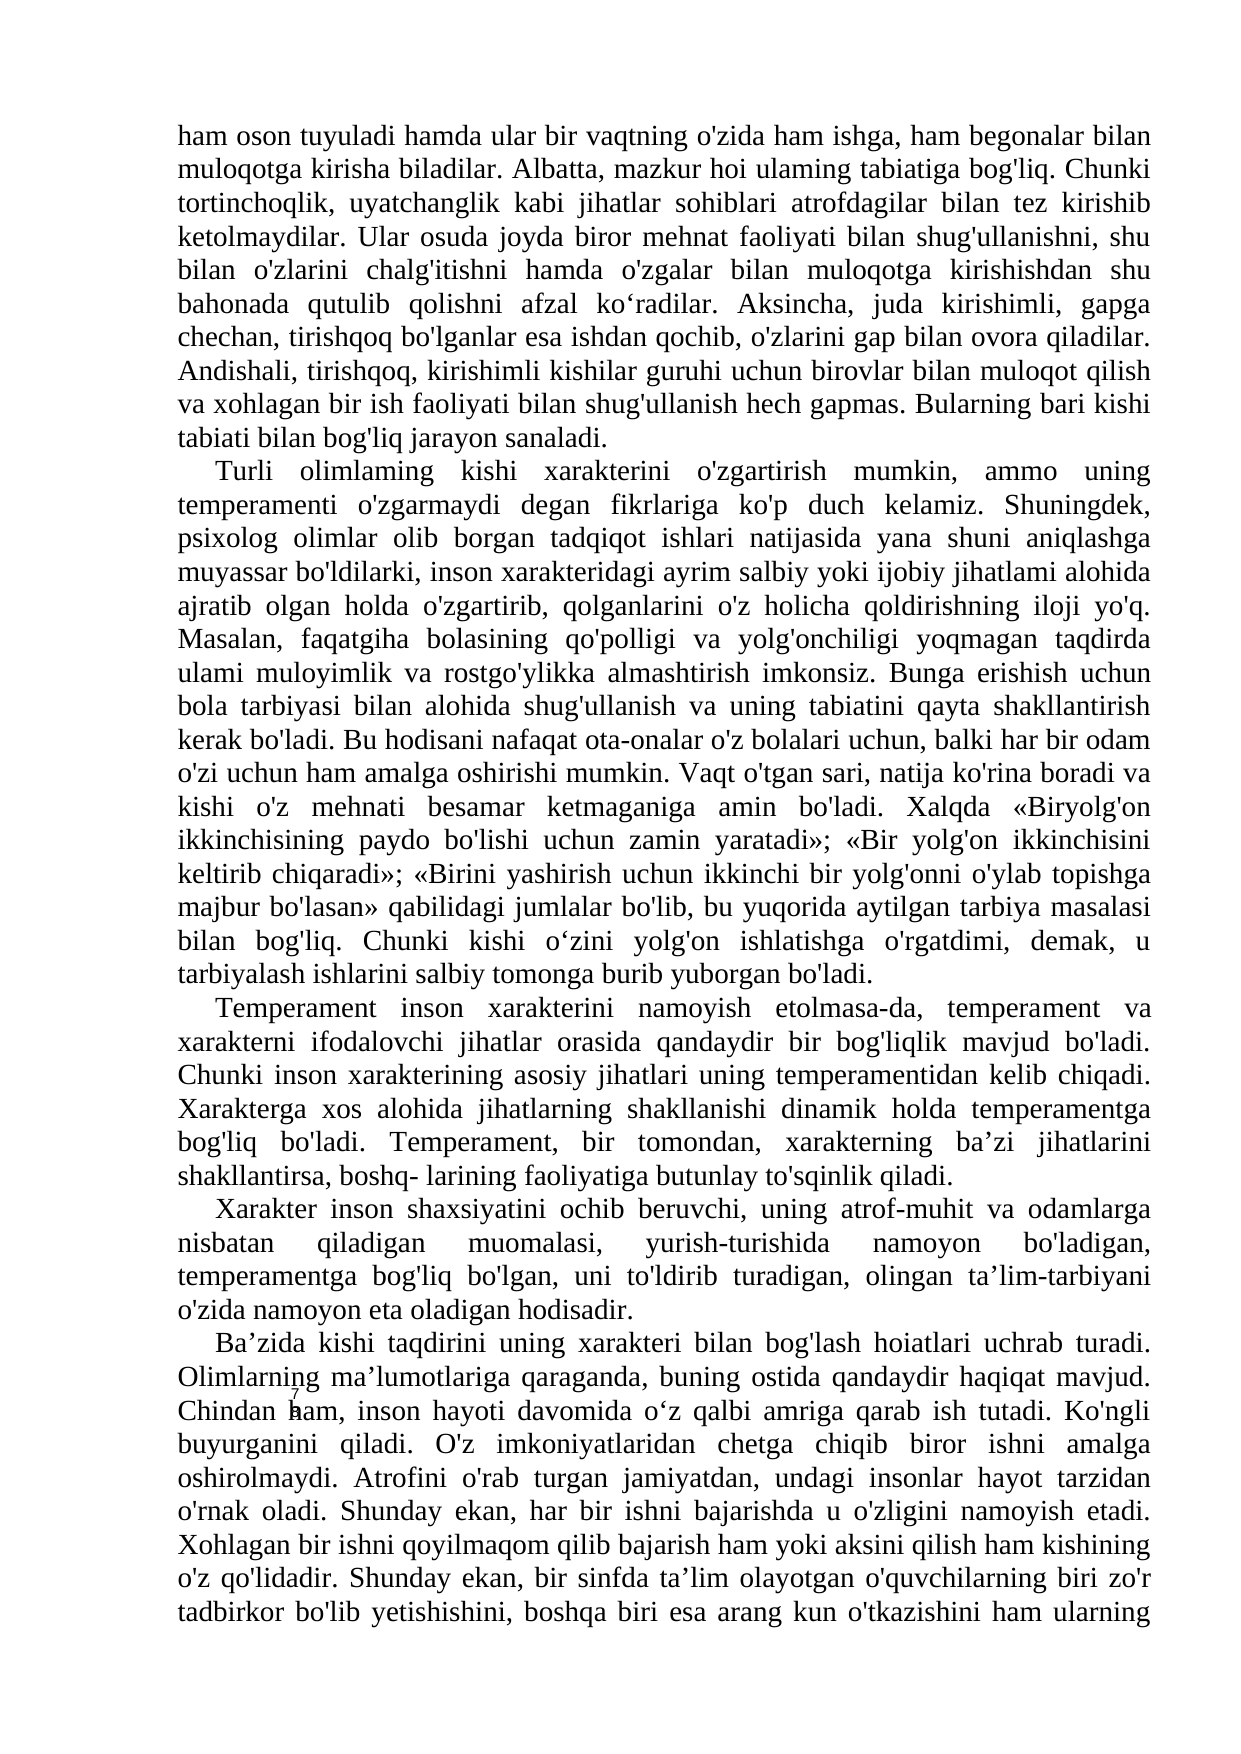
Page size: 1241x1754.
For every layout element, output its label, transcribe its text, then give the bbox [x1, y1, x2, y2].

text Temperament inson xarakterini namoyish etolmasa-da, temperament va xarakterni ifodalovchi jihatlar orasida qandaydir bir bog'liqlik mavjud bo'ladi. Chunki inson xarakterining asosiy jihatlari uning temperamentidan kelib chiqadi. Xarakterga xos alohida jihatlarning shakllanishi dinamik holda temperamentga bog'liq bo'ladi. Temperament, bir tomondan, xarakterning ba’zi jihatlarini shakllantirsa, boshq- larining faoliyatiga butunlay to'sqinlik qiladi. [177, 990, 1152, 1191]
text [177, 118, 1152, 453]
text Turli olimlaming kishi xarakterini o'zgartirish mumkin, ammo uning temperamenti o'zgarmaydi degan fikrlariga ko'p duch kelamiz. Shuningdek, psixolog olimlar olib borgan tadqiqot ishlari natijasida yana shuni aniqlashga muyassar bo'ldilarki, inson xarakteridagi ayrim salbiy yoki ijobiy jihatlami alohida ajratib olgan holda o'zgartirib, qolganlarini o'z holicha qoldirishning iloji yo'q. Masalan, faqatgiha bolasining qo'polligi va yolg'onchiligi yoqmagan taqdirda ulami muloyimlik va rostgo'ylikka almashtirish imkonsiz. Bunga erishish uchun bola tarbiyasi bilan alohida shug'ullanish va uning tabiatini qayta shakllantirish kerak bo'ladi. Bu hodisani nafaqat ota-onalar o'z bolalari uchun, balki har bir odam o'zi uchun ham amalga oshirishi mumkin. Vaqt o'tgan sari, natija ko'rina boradi va kishi o'z mehnati besamar ketmaganiga amin bo'ladi. Xalqda «Biryolg'on ikkinchisining paydo bo'lishi uchun zamin yaratadi»; «Bir yolg'on ikkinchisini keltirib chiqaradi»; «Birini yashirish uchun ikkinchi bir yolg'onni o'ylab topishga majbur bo'lasan» qabilidagi jumlalar bo'lib, bu yuqorida aytilgan tarbiya masalasi bilan bog'liq. Chunki kishi o‘zini yolg'on ishlatishga o'rgatdimi, demak, u tarbiyalash ishlarini salbiy tomonga burib yuborgan bo'ladi. [177, 453, 1152, 990]
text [177, 1326, 1152, 1627]
text Xarakter inson shaxsiyatini ochib beruvchi, uning atrof-muhit va odamlarga nisbatan qiladigan muomalasi, yurish-turishida namoyon bo'ladigan, temperamentga bog'liq bo'lgan, uni to'ldirib turadigan, olingan ta’lim-tarbiyani o'zida namoyon eta oladigan hodisadir. [177, 1191, 1152, 1326]
